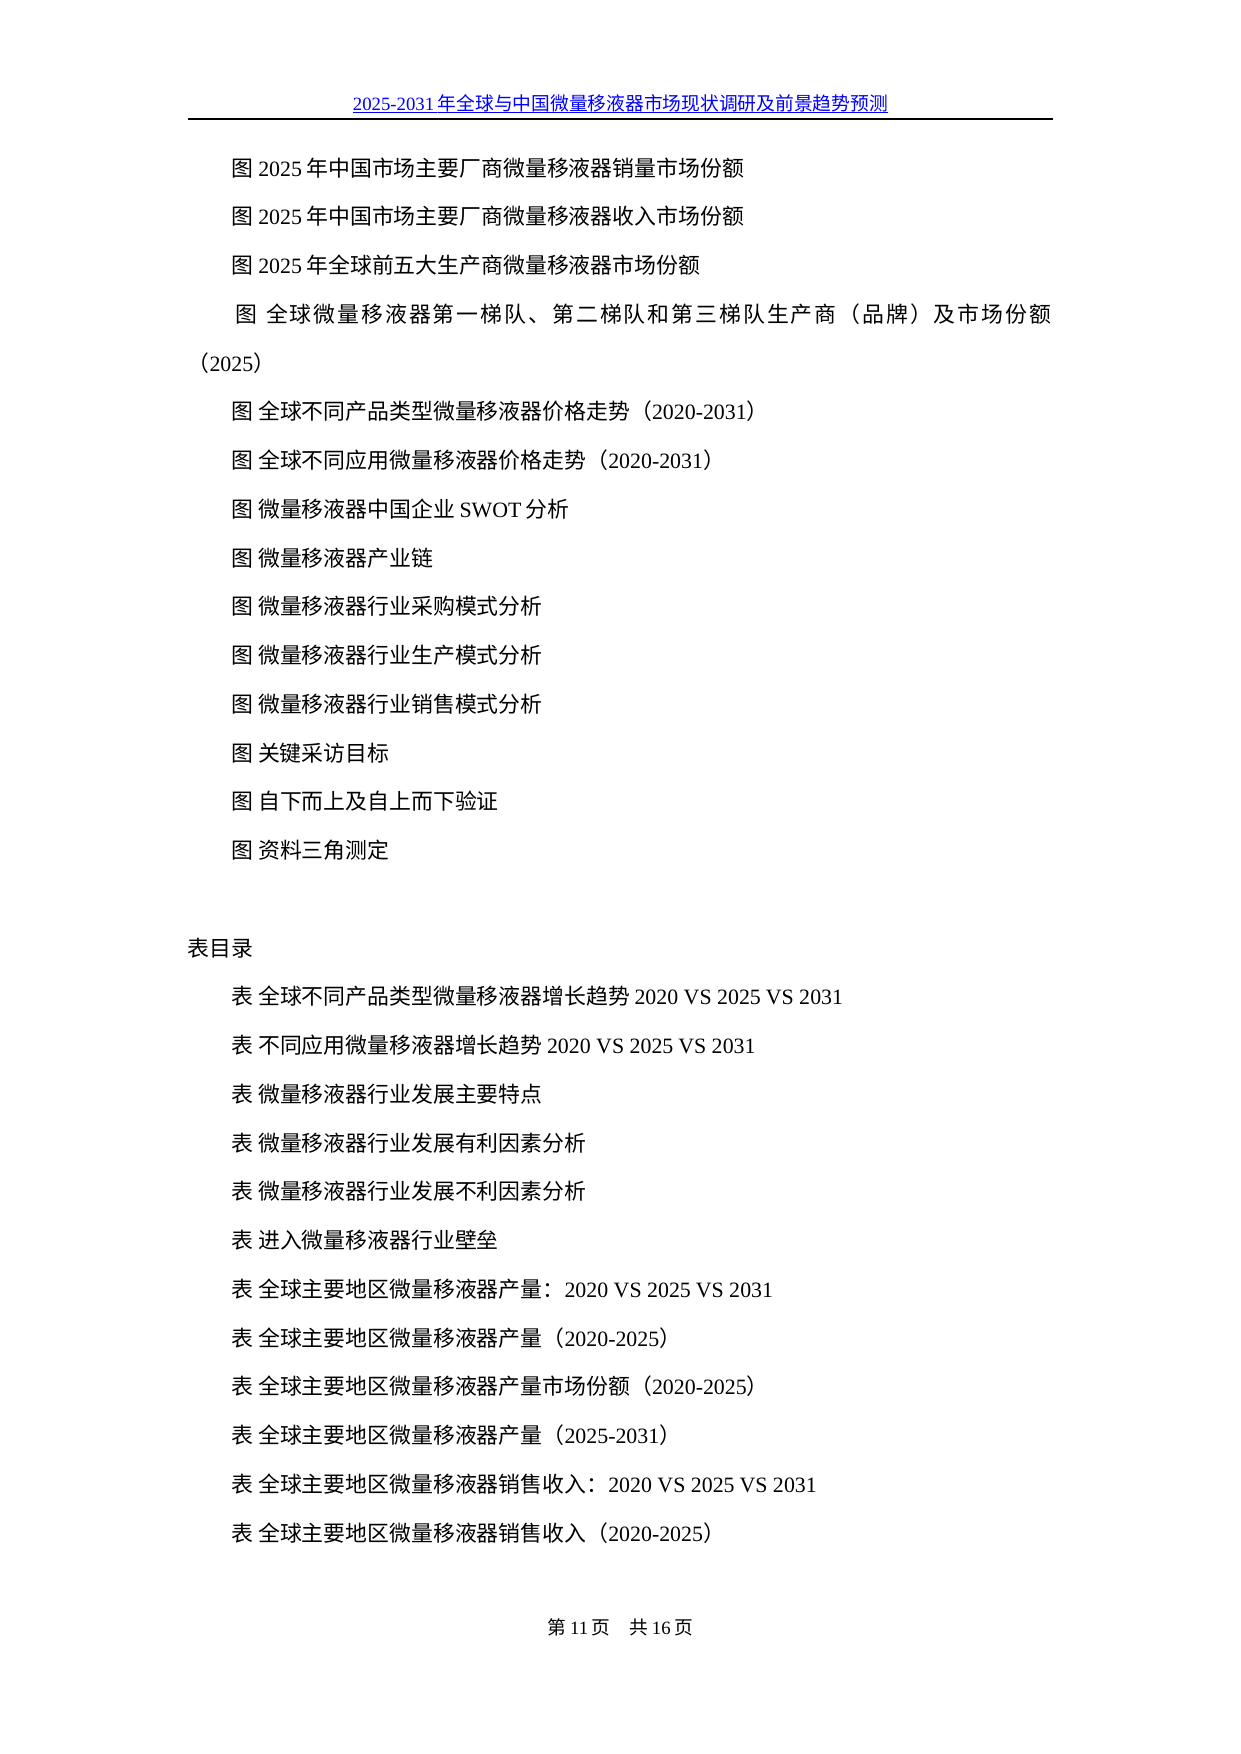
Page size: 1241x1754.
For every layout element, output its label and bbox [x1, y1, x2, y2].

text [187, 150, 1053, 1548]
